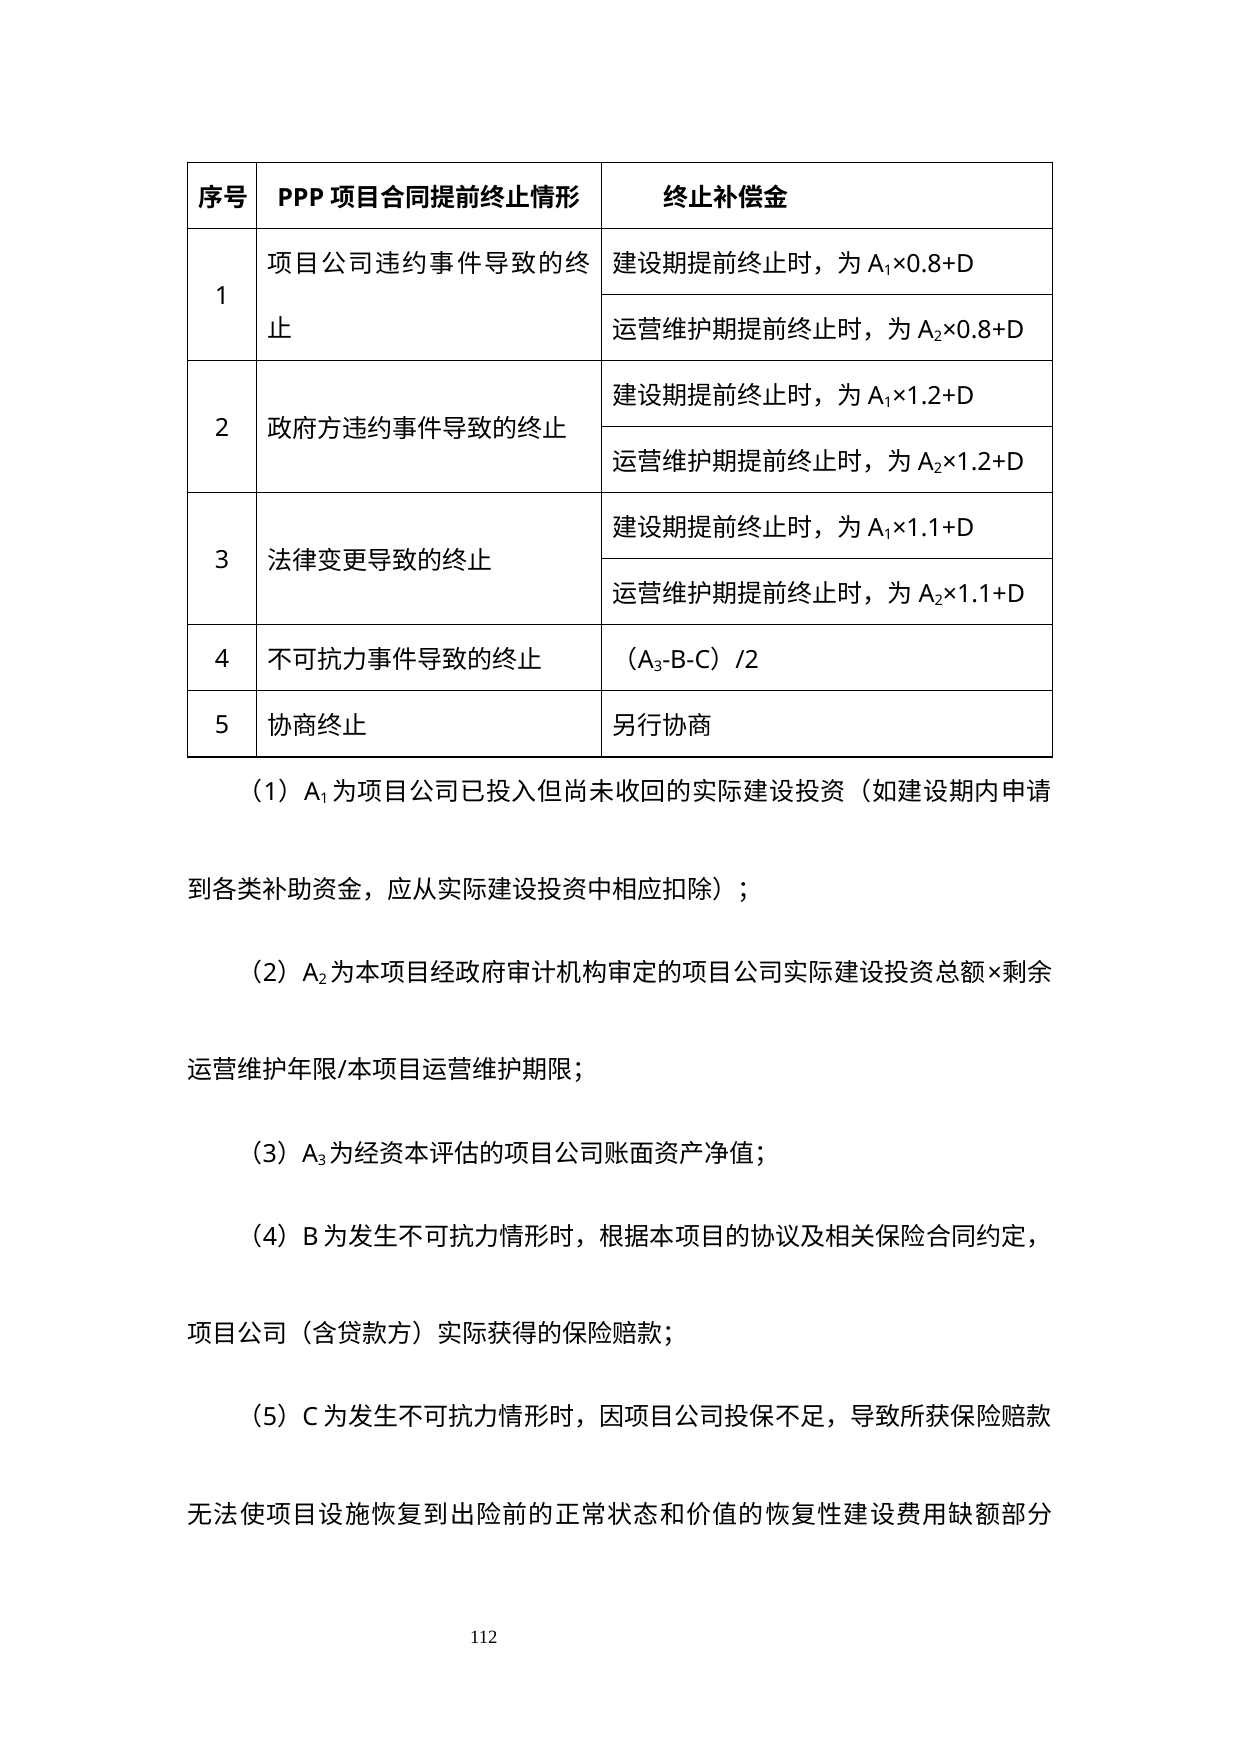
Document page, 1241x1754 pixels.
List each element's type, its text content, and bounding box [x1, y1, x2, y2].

table_header 终止补偿金 [602, 163, 1052, 228]
table_cell 1 [188, 229, 256, 360]
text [187, 1382, 1053, 1545]
table_cell 政府方违约事件导致的终止 [257, 361, 601, 492]
table_header PPP 项目合同提前终止情形 [257, 163, 601, 228]
table_cell 建设期提前终止时，为A1×1.2+D [602, 361, 1052, 426]
table_cell 运营维护期提前终止时，为A2×1.2+D [602, 427, 1052, 492]
table_cell 4 [188, 625, 256, 690]
table_cell 5 [188, 691, 256, 756]
table_cell 运营维护期提前终止时，为 A2×1.1+D [602, 559, 1052, 624]
table_cell 另行协商 [602, 691, 1052, 756]
table_cell 建设期提前终止时，为A1×0.8+D [602, 229, 1052, 294]
table_cell （A3-B-C）/2 [602, 625, 1052, 690]
table_cell 协商终止 [257, 691, 601, 756]
table_cell 法律变更导致的终止 [257, 493, 601, 624]
table_cell 3 [188, 493, 256, 624]
table_cell 不可抗力事件导致的终止 [257, 625, 601, 690]
table_cell 2 [188, 361, 256, 492]
table_cell 建设期提前终止时，为A1×1.1+D [602, 493, 1052, 558]
text （1）A1为项目公司已投入但尚未收回的实际建设投资（如建设期内申请到各类补助资金，应从实际建设投资中相应扣除）； [187, 758, 1053, 920]
text （2）A2为本项目经政府审计机构审定的项目公司实际建设投资总额×剩余运营维护年限/本项目运营维护期限； [187, 938, 1053, 1101]
table_cell 项目公司违约事件导致的终止 [257, 229, 601, 360]
text （4）B为发生不可抗力情形时，根据本项目的协议及相关保险合同约定，项目公司（含贷款方）实际获得的保险赔款； [187, 1202, 1053, 1364]
text （3）A3为经资本评估的项目公司账面资产净值； [187, 1119, 1053, 1184]
table_header 序号 [188, 163, 256, 228]
table_cell 运营维护期提前终止时，为A2×0.8+D [602, 295, 1052, 360]
